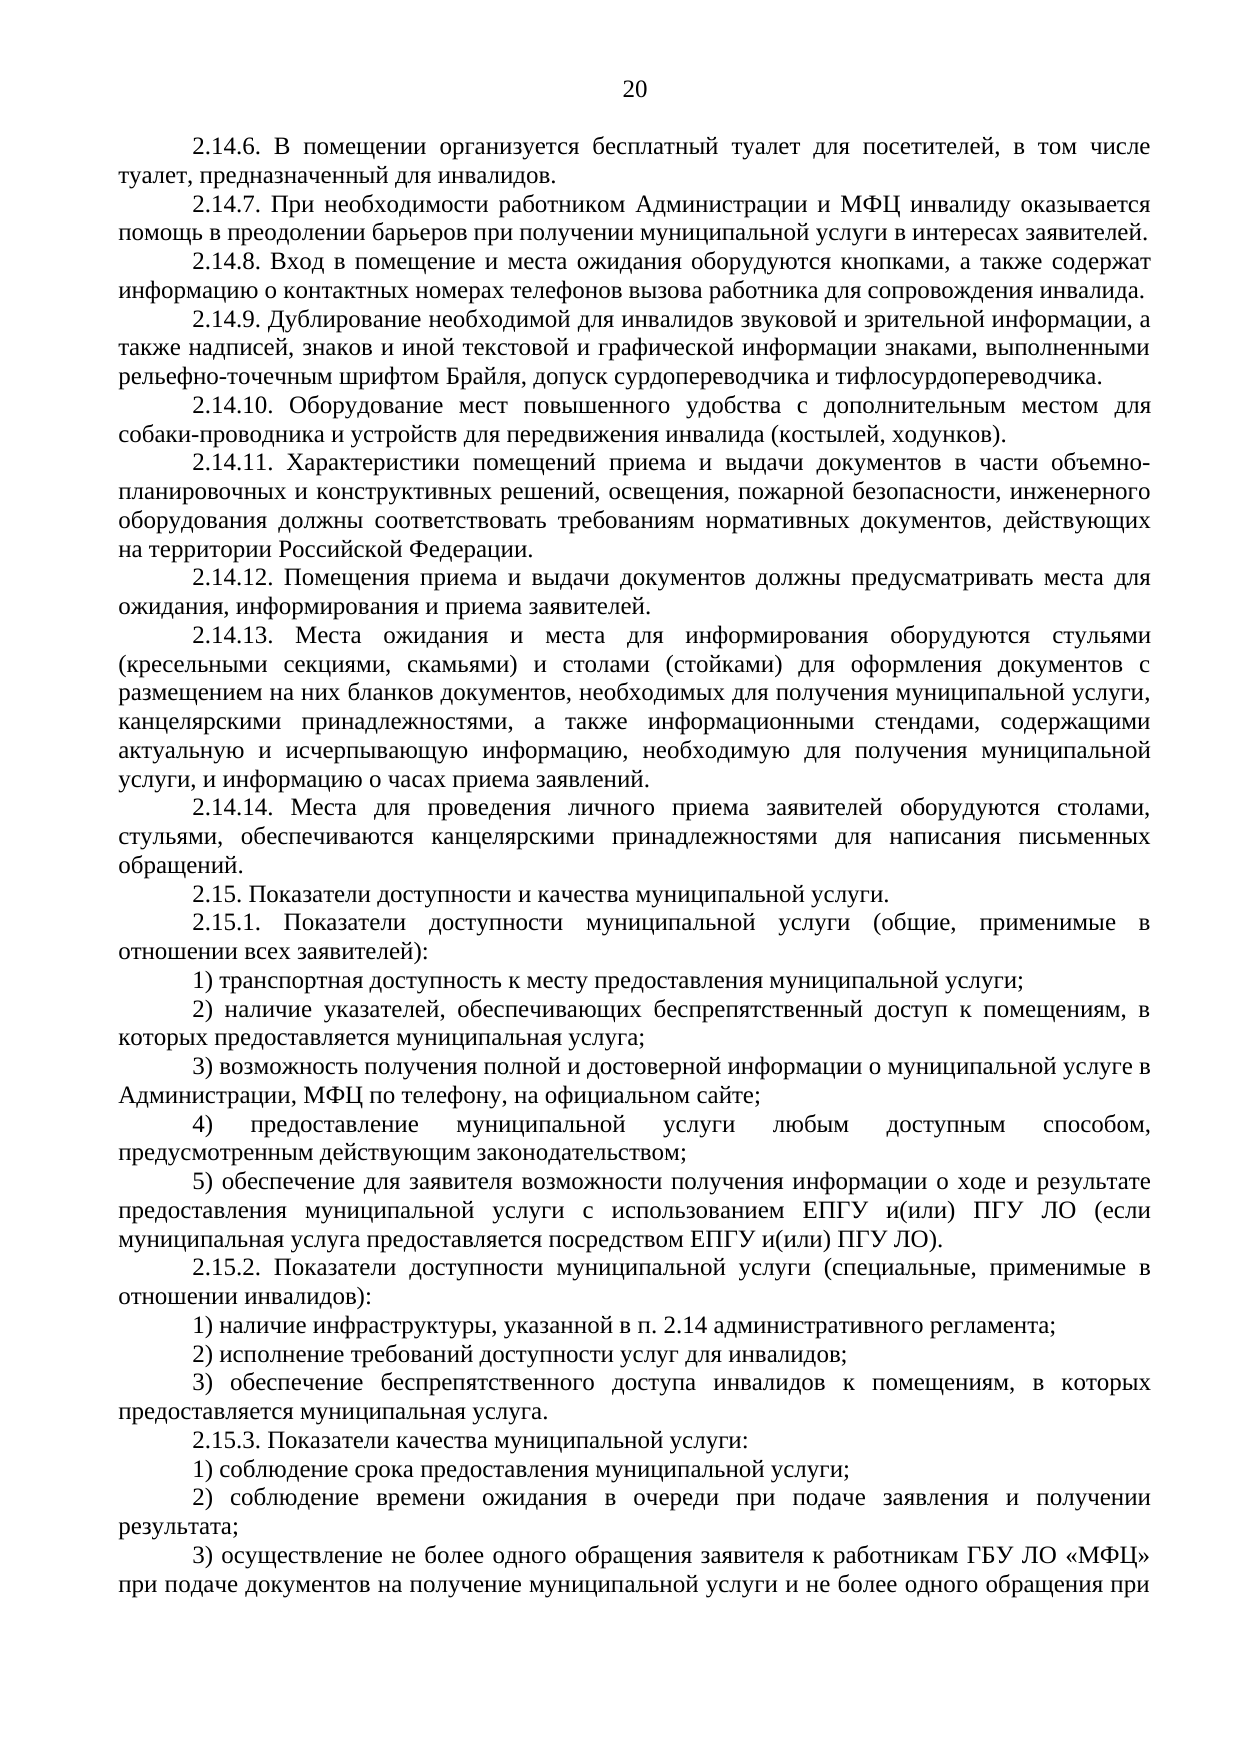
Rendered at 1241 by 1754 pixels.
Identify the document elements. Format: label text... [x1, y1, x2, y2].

text 2.15.2. Показатели доступности муниципальной услуги (специальные, применимые в отношении инвалидов): [118, 1252, 1152, 1310]
text 1) транспортная доступность к месту предоставления муниципальной услуги; [118, 965, 1152, 994]
text 2.15. Показатели доступности и качества муниципальной услуги. [118, 879, 1152, 907]
text 2) исполнение требований доступности услуг для инвалидов; [118, 1339, 1152, 1367]
text 1) соблюдение срока предоставления муниципальной услуги; [118, 1454, 1152, 1482]
text 2.14.7. При необходимости работником Администрации и МФЦ инвалиду оказывается помощь в преодолении барьеров при получении муниципальной услуги в интересах заявителей. [118, 189, 1152, 246]
text 1) наличие инфраструктуры, указанной в п. 2.14 административного регламента; [118, 1310, 1152, 1339]
text 2.14.8. Вход в помещение и места ожидания оборудуются кнопками, а также содержат информацию о контактных номерах телефонов вызова работника для сопровождения инвалида. [118, 246, 1152, 304]
text 2.14.6. В помещении организуется бесплатный туалет для посетителей, в том числе туалет, предназначенный для инвалидов. [118, 131, 1152, 189]
text 2.14.10. Оборудование мест повышенного удобства с дополнительным местом для собаки-проводника и устройств для передвижения инвалида (костылей, ходунков). [118, 390, 1152, 447]
text 2.14.12. Помещения приема и выдачи документов должны предусматривать места для ожидания, информирования и приема заявителей. [118, 562, 1152, 620]
text 5) обеспечение для заявителя возможности получения информации о ходе и результате предоставления муниципальной услуги с использованием ЕПГУ и(или) ПГУ ЛО (если муниципальная услуга предоставляется посредством ЕПГУ и(или) ПГУ ЛО). [118, 1166, 1152, 1252]
text 2.15.3. Показатели качества муниципальной услуги: [118, 1425, 1152, 1454]
text 2.14.14. Места для проведения личного приема заявителей оборудуются столами, стульями, обеспечиваются канцелярскими принадлежностями для написания письменных обращений. [118, 792, 1152, 879]
text 3) возможность получения полной и достоверной информации о муниципальной услуге в Администрации, МФЦ по телефону, на официальном сайте; [118, 1051, 1152, 1109]
text 2.14.9. Дублирование необходимой для инвалидов звуковой и зрительной информации, а также надписей, знаков и иной текстовой и графической информации знаками, выполненными рельефно-точечным шрифтом Брайля, допуск сурдопереводчика и тифлосурдопереводчика. [118, 304, 1152, 390]
text 2) соблюдение времени ожидания в очереди при подаче заявления и получении результата; [118, 1482, 1152, 1540]
text 2) наличие указателей, обеспечивающих беспрепятственный доступ к помещениям, в которых предоставляется муниципальная услуга; [118, 994, 1152, 1051]
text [118, 1540, 1152, 1597]
text 2.15.1. Показатели доступности муниципальной услуги (общие, применимые в отношении всех заявителей): [118, 907, 1152, 965]
text 4) предоставление муниципальной услуги любым доступным способом, предусмотренным действующим законодательством; [118, 1109, 1152, 1166]
text 3) обеспечение беспрепятственного доступа инвалидов к помещениям, в которых предоставляется муниципальная услуга. [118, 1367, 1152, 1425]
text 2.14.13. Места ожидания и места для информирования оборудуются стульями (кресельными секциями, скамьями) и столами (стойками) для оформления документов с размещением на них бланков документов, необходимых для получения муниципальной услуги, канцелярскими принадлежностями, а также информационными стендами, содержащими актуальную и исчерпывающую информацию, необходимую для получения муниципальной услуги, и информацию о часах приема заявлений. [118, 620, 1152, 792]
text 2.14.11. Характеристики помещений приема и выдачи документов в части объемно-планировочных и конструктивных решений, освещения, пожарной безопасности, инженерного оборудования должны соответствовать требованиям нормативных документов, действующих на территории Российской Федерации. [118, 447, 1152, 562]
